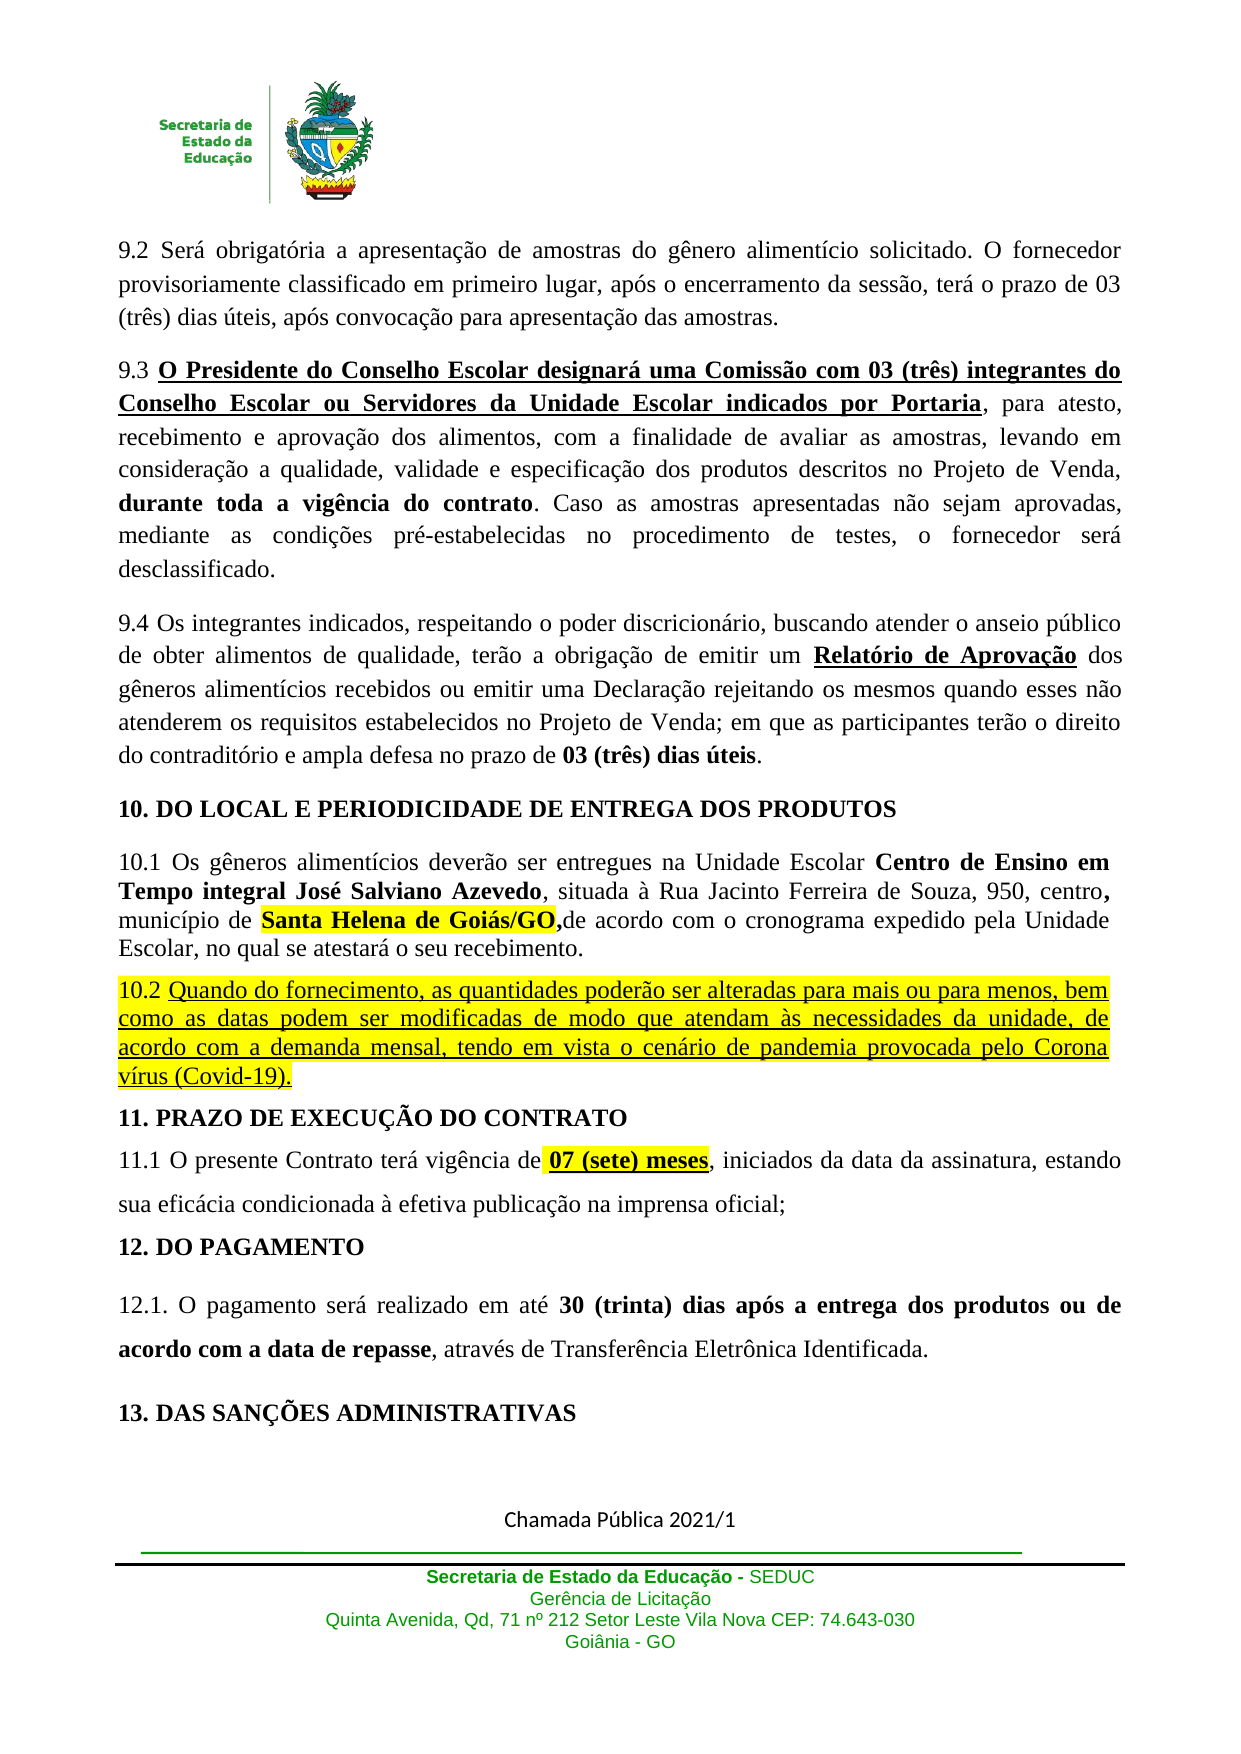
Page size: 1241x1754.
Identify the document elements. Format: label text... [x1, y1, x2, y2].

list Quando do fornecimento, as quantidades poderão ser alteradas para mais ou para menos, bem como as datas podem ser modificadas de modo que atendam às necessidades da unidade, de acordo com a demanda mensal, tendo em vista o cenário de pandemia provocada pelo Corona vírus (Covid-19). [118, 1030, 1109, 1057]
list O presente Contrato terá vigência de 07 (sete) meses, iniciados da data da assinatura, estando sua eficácia condicionada à efetiva publicação na imprensa oficial; [118, 1146, 1122, 1217]
text 12.1. O pagamento será realizado em até 30 (trinta) dias após a entrega dos produtos ou de acordo com a data de repasse, através de Transferência Eletrônica Identificada. [118, 1291, 1122, 1362]
subtitle DAS SANÇÕES ADMINISTRATIVAS [118, 1398, 1144, 1427]
subtitle DO LOCAL E PERIODICIDADE DE ENTREGA DOS PRODUTOS [118, 794, 1144, 823]
list Quando do fornecimento, as quantidades poderão ser alteradas para mais ou para menos, bem como as datas podem ser modificadas de modo que atendam às necessidades da unidade, de acordo com a demanda mensal, tendo em vista o cenário de pandemia provocada pelo Corona vírus (Covid-19). [118, 975, 1109, 1028]
picture [159, 80, 374, 204]
list Será obrigatória a apresentação de amostras do gênero alimentício solicitado. O fornecedor provisoriamente classificado em primeiro lugar, após o encerramento da sessão, terá o prazo de 03 (três) dias úteis, após convocação para apresentação das amostras. [118, 236, 1122, 330]
list Quando do fornecimento, as quantidades poderão ser alteradas para mais ou para menos, bem como as datas podem ser modificadas de modo que atendam às necessidades da unidade, de acordo com a demanda mensal, tendo em vista o cenário de pandemia provocada pelo Corona vírus (Covid-19). [118, 1059, 1109, 1090]
list Os integrantes indicados, respeitando o poder discricionário, buscando atender o anseio público de obter alimentos de qualidade, terão a obrigação de emitir um Relatório de Aprovação dos gêneros alimentícios recebidos ou emitir uma Declaração rejeitando os mesmos quando esses não atenderem os requisitos estabelecidos no Projeto de Venda; em que as participantes terão o direito do contraditório e ampla defesa no prazo de 03 (três) dias úteis. [118, 608, 1123, 768]
subtitle PRAZO DE EXECUÇÃO DO CONTRATO [118, 1103, 1144, 1132]
list O Presidente do Conselho Escolar designará uma Comissão com 03 (três) integrantes do Conselho Escolar ou Servidores da Unidade Escolar indicados por Portaria, para atesto, recebimento e aprovação dos alimentos, com a finalidade de avaliar as amostras, levando em consideração a qualidade, validade e especificação dos produtos descritos no Projeto de Venda, durante toda a vigência do contrato. Caso as amostras apresentadas não sejam aprovadas, mediante as condições pré-estabelecidas no procedimento de testes, o fornecedor será desclassificado. [118, 356, 1122, 582]
subtitle DO PAGAMENTO [118, 1232, 1144, 1261]
list Os gêneros alimentícios deverão ser entregues na Unidade Escolar Centro de Ensino em Tempo integral José Salviano Azevedo, situada à Rua Jacinto Ferreira de Souza, 950, centro, município de Santa Helena de Goiás/GO,de acordo com o cronograma expedido pela Unidade Escolar, no qual se atestará o seu recebimento. [118, 847, 1110, 962]
